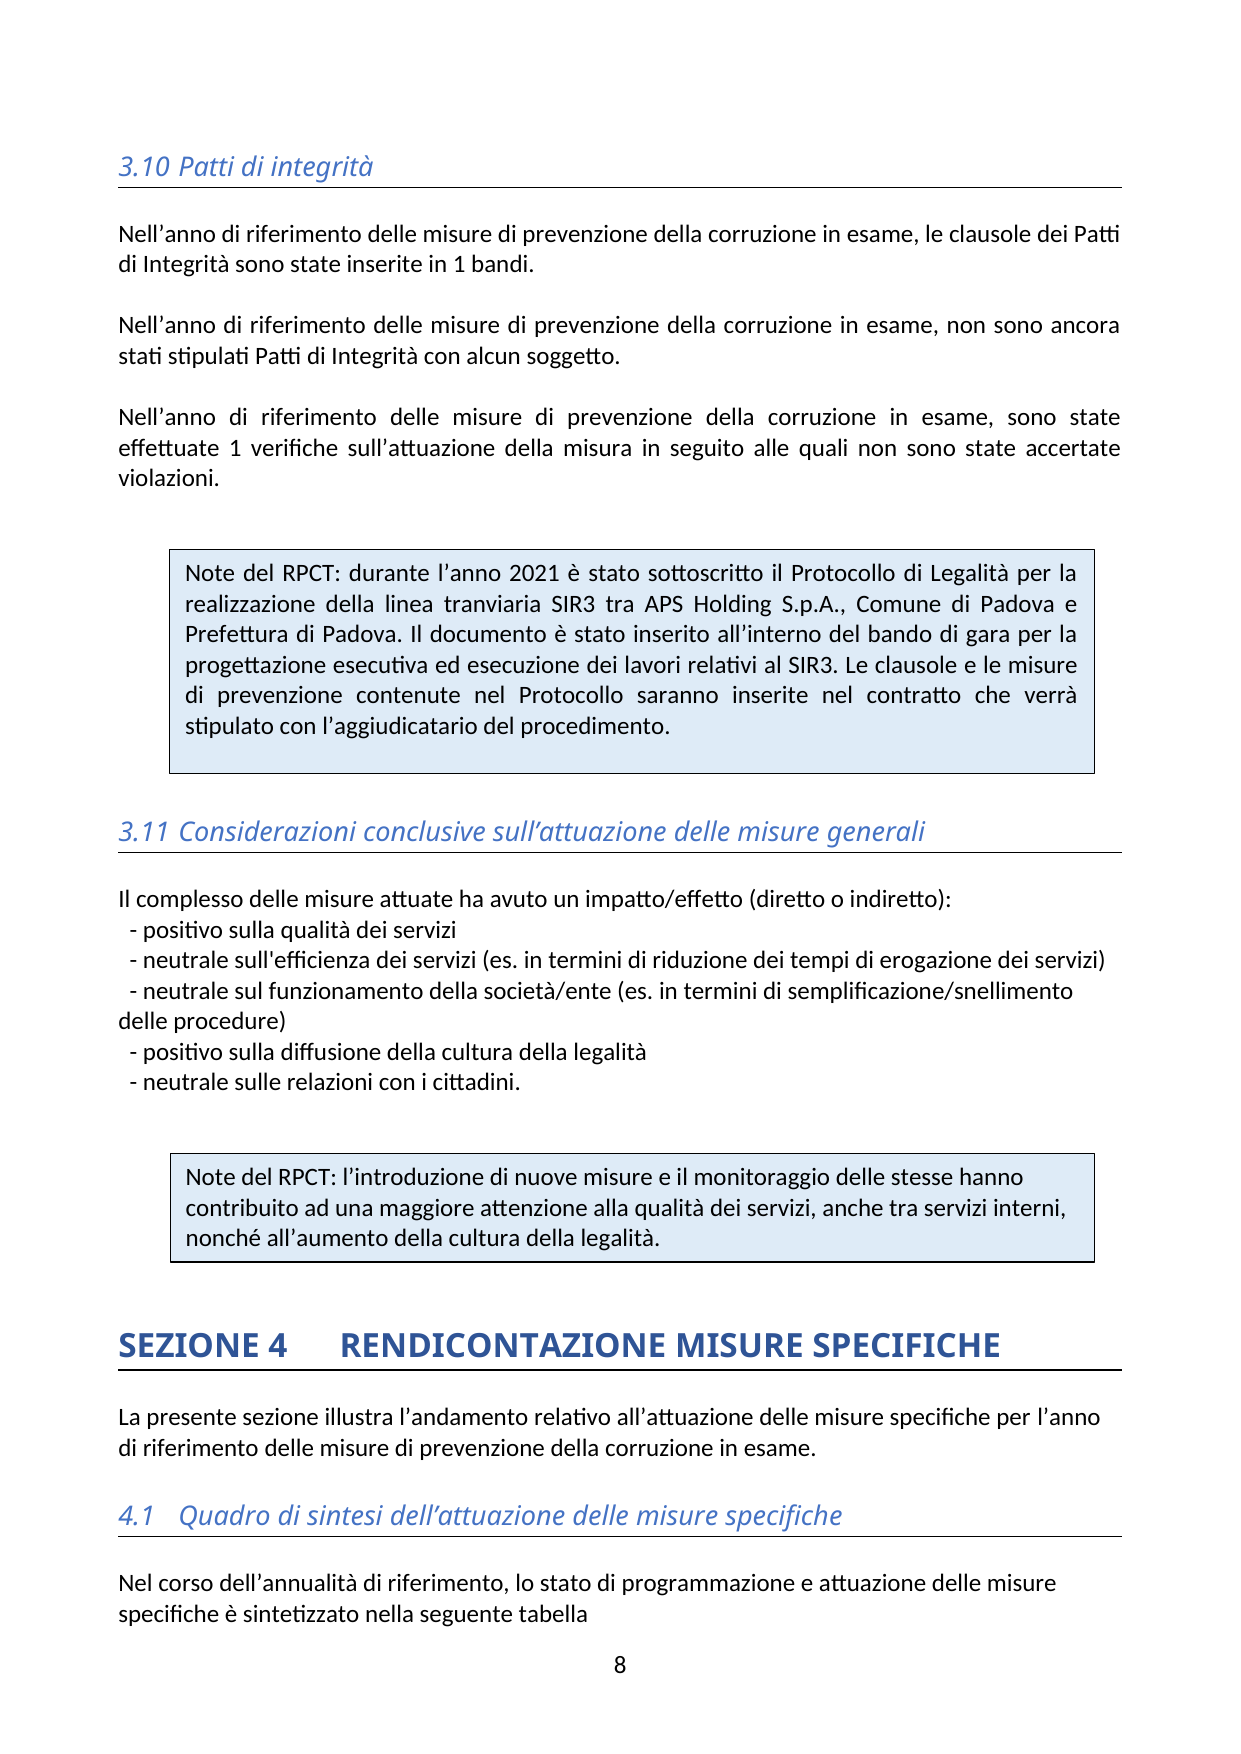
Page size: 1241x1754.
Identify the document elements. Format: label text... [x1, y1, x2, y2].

subtitle RENDICONTAZIONE MISURE SPECIFICHE [118, 1322, 1122, 1369]
text Nell’anno di riferimento delle misure di prevenzione della corruzione in esame, sono state effettuate 1 verifiche sull’attuazione della misura in seguito alle quali non sono state accertate violazioni. [118, 371, 1122, 493]
subtitle Quadro di sintesi dell’attuazione delle misure specifiche [118, 1497, 1122, 1536]
text Il complesso delle misure attuate ha avuto un impatto/effetto (diretto o indiretto): - positivo sulla qualità dei servizi - neutrale sull'efficienza dei servizi (es. in termini di riduzione dei tempi di erogazione dei servizi) - neutrale sul funzionamento della società/ente (es. in termini di semplificazione/snellimento delle procedure) - positivo sulla diffusione della cultura della legalità - neutrale sulle relazioni con i cittadini. [118, 883, 1122, 1097]
text Nel corso dell’annualità di riferimento, lo stato di programmazione e attuazione delle misure specifiche è sintetizzato nella seguente tabella [118, 1567, 1122, 1628]
text Nell’anno di riferimento delle misure di prevenzione della corruzione in esame, le clausole dei Patti di Integrità sono state inserite in 1 bandi. [118, 218, 1122, 279]
text Nell’anno di riferimento delle misure di prevenzione della corruzione in esame, non sono ancora stati stipulati Patti di Integrità con alcun soggetto. [118, 279, 1122, 371]
subtitle Considerazioni conclusive sull’attuazione delle misure generali [118, 813, 1122, 852]
text La presente sezione illustra l’andamento relativo all’attuazione delle misure specifiche per l’anno di riferimento delle misure di prevenzione della corruzione in esame. [118, 1401, 1122, 1462]
subtitle Patti di integrità [118, 148, 1122, 187]
